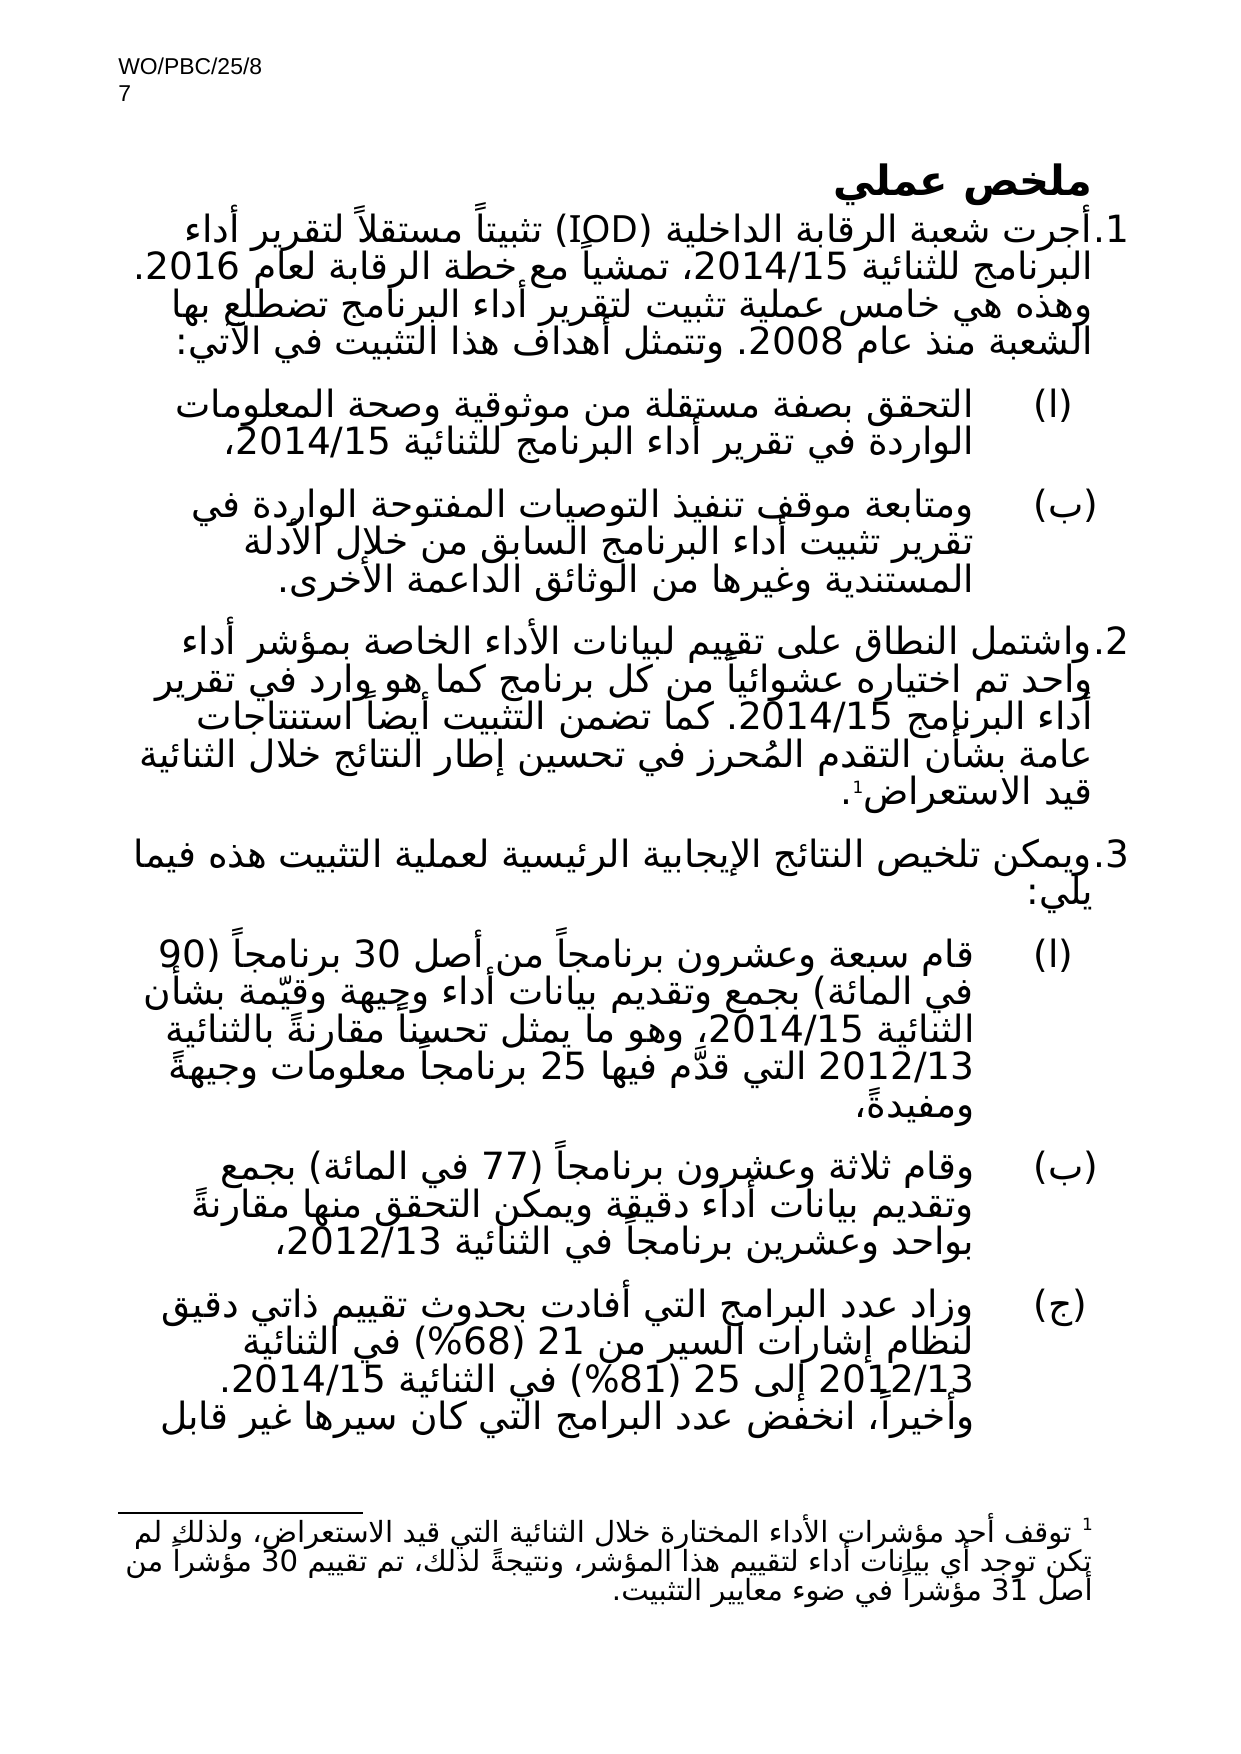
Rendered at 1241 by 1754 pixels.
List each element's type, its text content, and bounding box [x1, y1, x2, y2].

list قام سبعة وعشرون برنامجاً من أصل 30 برنامجاً (90 في المائة) بجمع وتقديم بيانات أداء وجيهة وقيّمة بشأن الثنائية 2014/15، وهو ما يمثل تحسناً مقارنةً بالثنائية 2012/13 التي قدَّم فيها 25 برنامجاً معلومات وجيهةً ومفيدةً، [118, 937, 1033, 1124]
list ومتابعة موقف تنفيذ التوصيات المفتوحة الواردة في تقرير تثبيت أداء البرنامج السابق من خلال الأدلة المستندية وغيرها من الوثائق الداعمة الأخرى. [118, 487, 1033, 599]
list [118, 1287, 1033, 1437]
list التحقق بصفة مستقلة من موثوقية وصحة المعلومات الواردة في تقرير أداء البرنامج للثنائية 2014/15، [118, 387, 1033, 462]
list أجرت شعبة الرقابة الداخلية (IOD) تثبيتاً مستقلاً لتقرير أداء البرنامج للثنائية 2014/15، تمشياً مع خطة الرقابة لعام 2016. وهذه هي خامس عملية تثبيت لتقرير أداء البرنامج تضطلع بها الشعبة منذ عام 2008. وتتمثل أهداف هذا التثبيت في الآتي: [118, 212, 1093, 362]
subtitle ملخص عملي [118, 157, 1092, 206]
list وقام ثلاثة وعشرون برنامجاً (77 في المائة) بجمع وتقديم بيانات أداء دقيقة ويمكن التحقق منها مقارنةً بواحد وعشرين برنامجاً في الثنائية 2012/13، [118, 1149, 1033, 1262]
list واشتمل النطاق على تقييم لبيانات الأداء الخاصة بمؤشر أداء واحد تم اختياره عشوائياً من كل برنامج كما هو وارد في تقرير أداء البرنامج 2014/15. كما تضمن التثبيت أيضاً استنتاجات عامة بشأن التقدم المُحرز في تحسين إطار النتائج خلال الثنائية قيد الاستعراض. [118, 624, 1093, 812]
list ويمكن تلخيص النتائج الإيجابية الرئيسية لعملية التثبيت هذه فيما يلي: [118, 837, 1093, 912]
